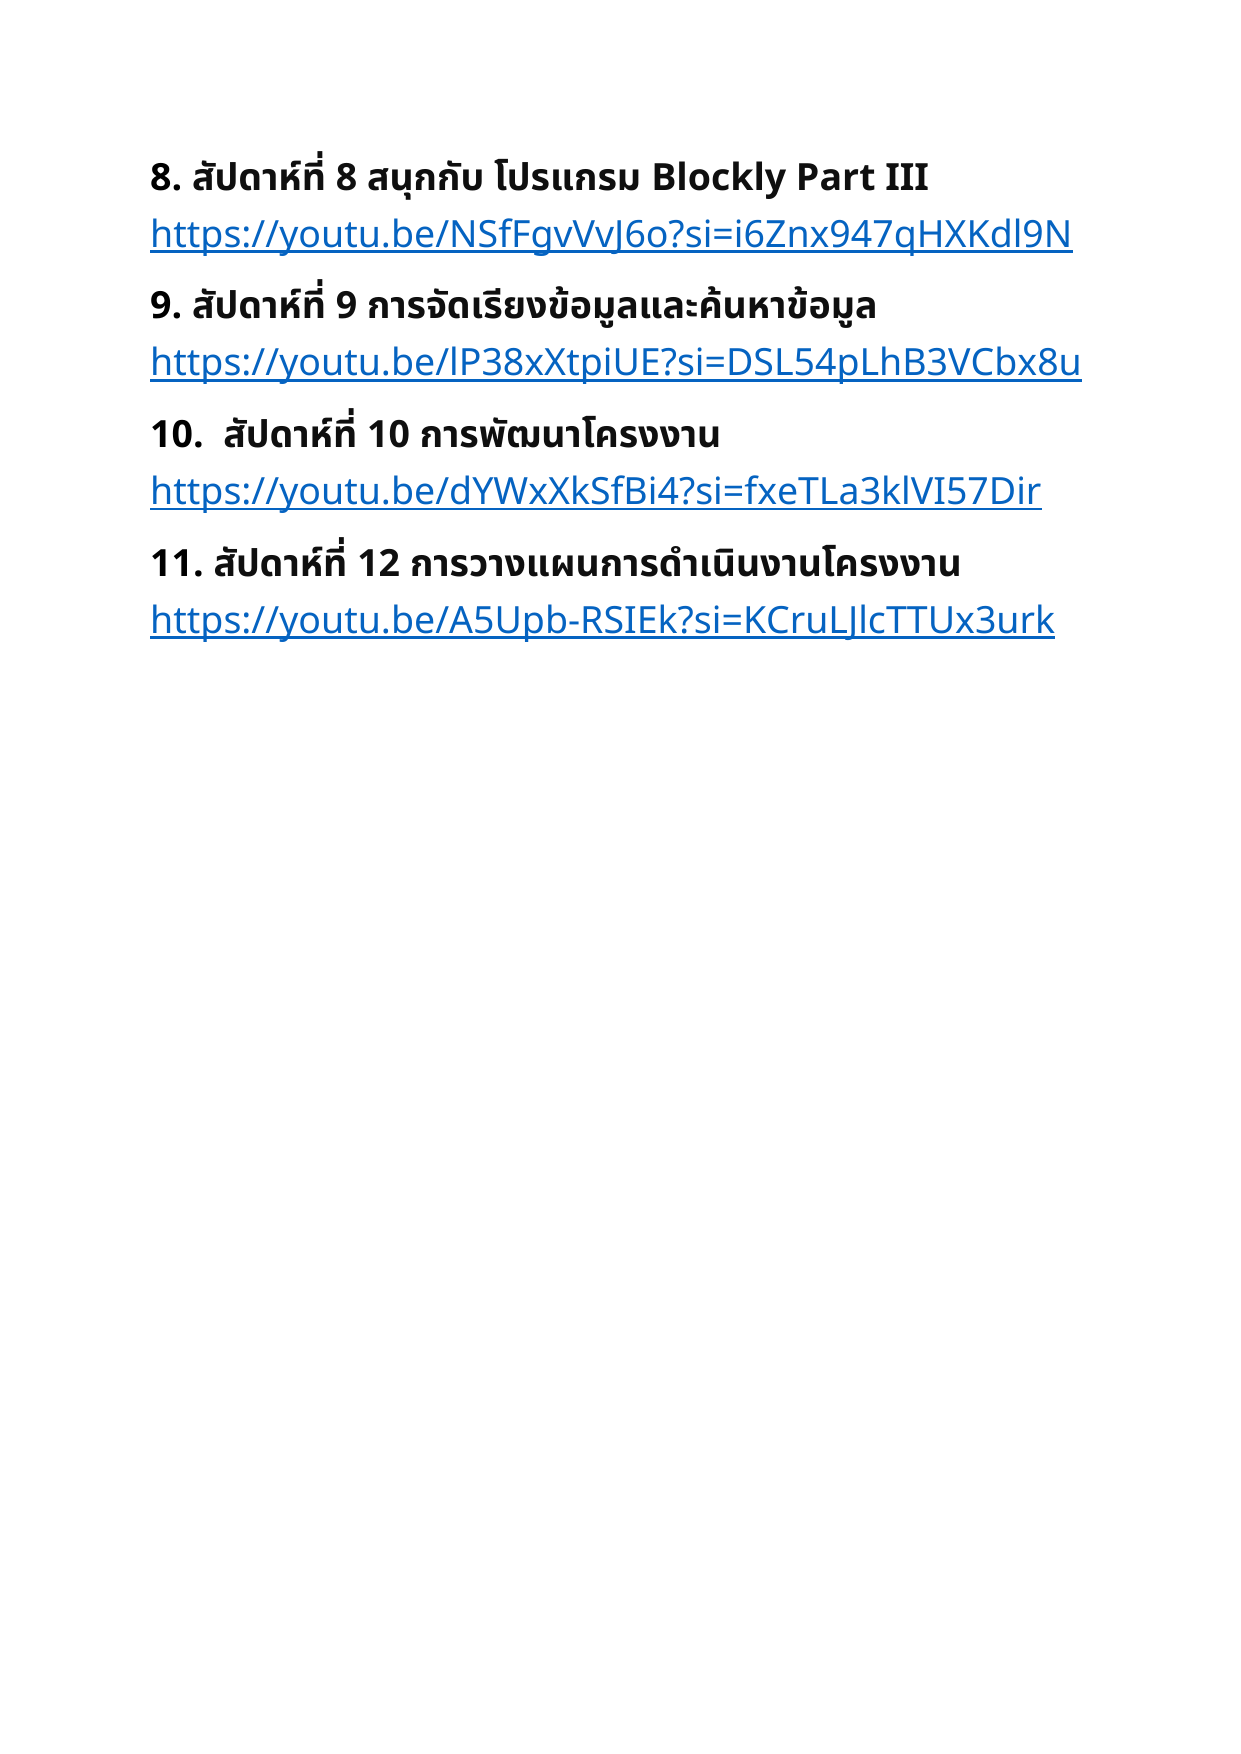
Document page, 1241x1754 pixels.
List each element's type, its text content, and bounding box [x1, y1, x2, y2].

text https://youtu.be/dYWxXkSfBi4?si=fxeTLa3klVI57Dir [150, 464, 1090, 516]
text https://youtu.be/lP38xXtpiUE?si=DSL54pLhB3VCbx8u [150, 336, 1090, 387]
text https://youtu.be/A5Upb-RSIEk?si=KCruLJlcTTUx3urk [150, 593, 1090, 644]
subtitle 9. สัปดาห์ที่ 9 การจัดเรียงข้อมูลและค้นหาข้อมูล [150, 279, 1090, 336]
subtitle 8. สัปดาห์ที่ 8 สนุกกับ โปรแกรม Blockly Part III [150, 150, 1090, 207]
subtitle 11. สัปดาห์ที่ 12 การวางแผนการดำเนินงานโครงงาน [150, 536, 1090, 593]
text https://youtu.be/NSfFgvVvJ6o?si=i6Znx947qHXKdl9N [150, 207, 1090, 258]
subtitle 10. สัปดาห์ที่ 10 การพัฒนาโครงงาน [150, 407, 1090, 464]
